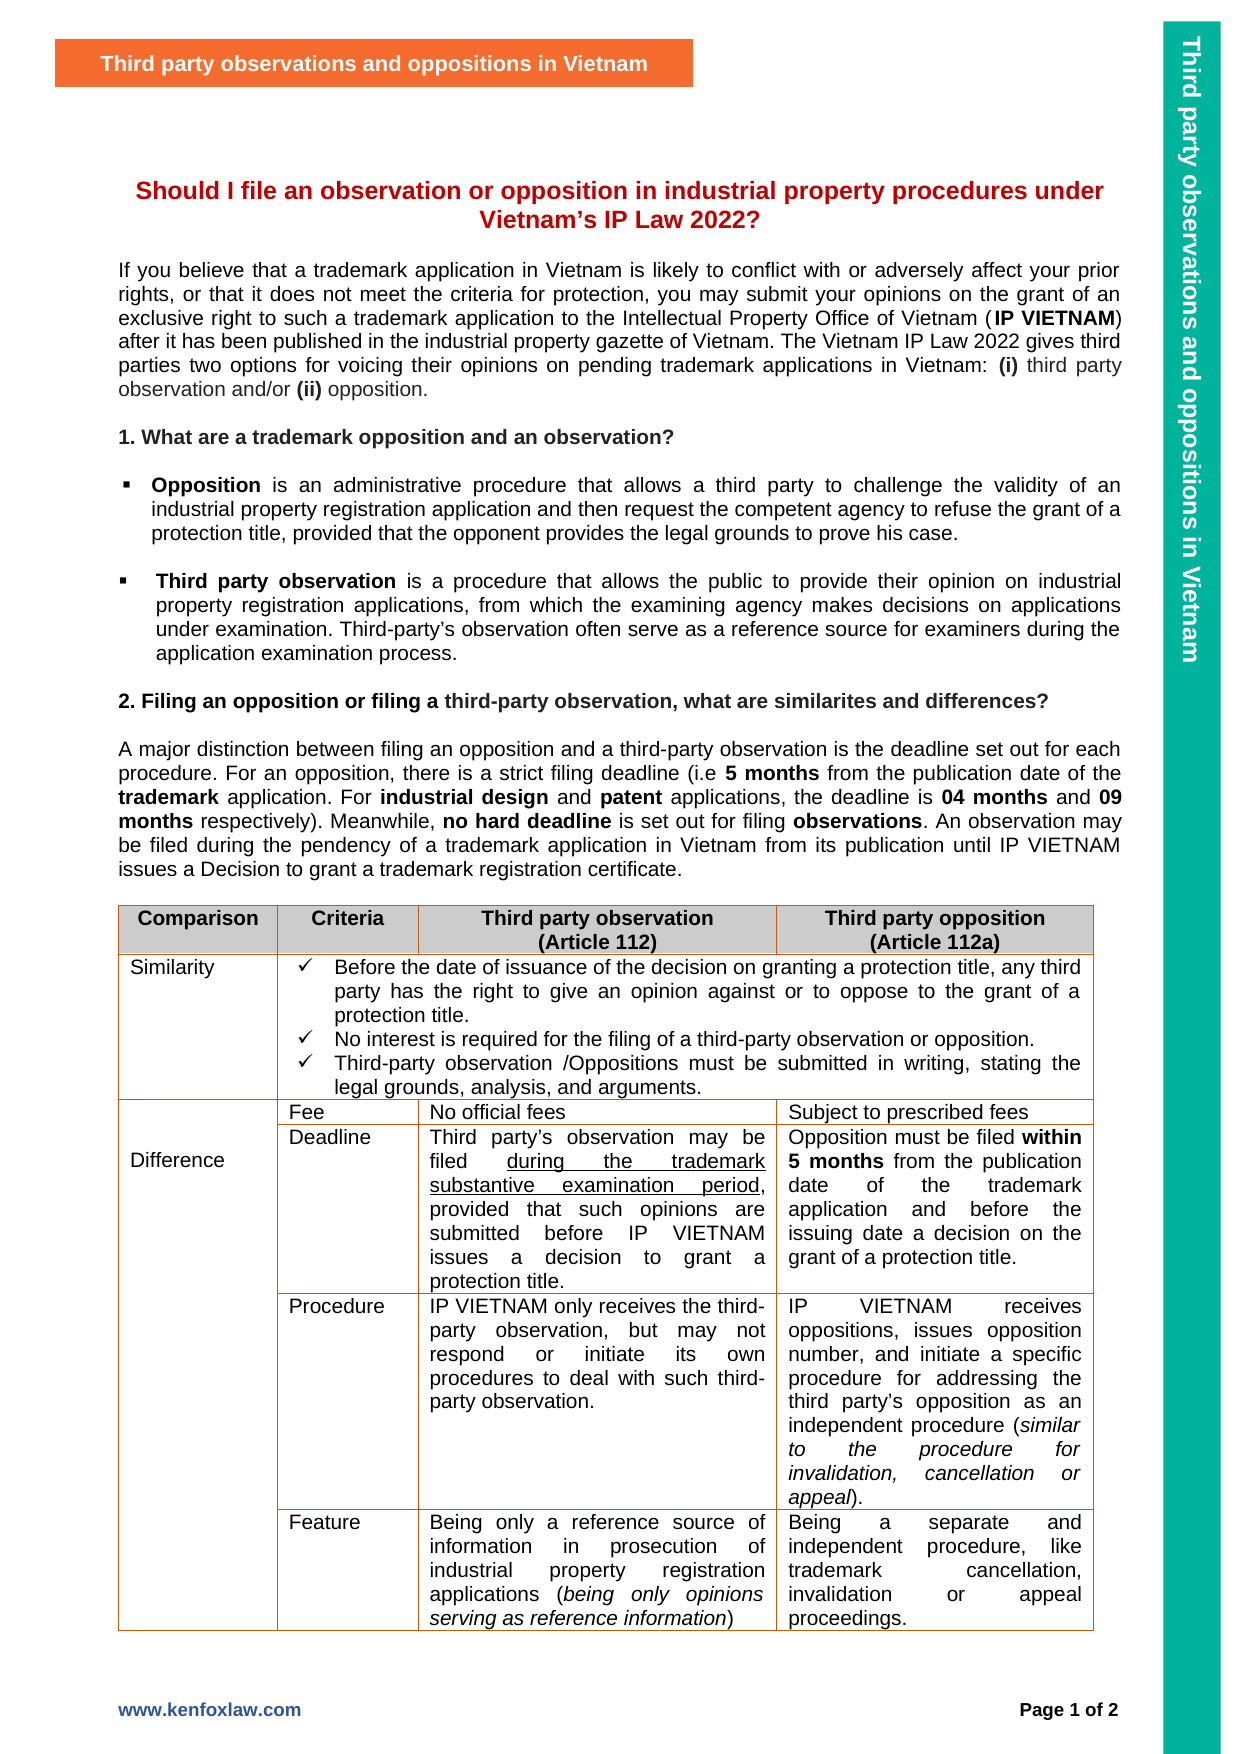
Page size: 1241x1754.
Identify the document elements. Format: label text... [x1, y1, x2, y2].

table_header Third party opposition (Article 112a) [777, 906, 1093, 953]
table_cell Being a separate and independent procedure, like trademark cancellation, invalidation or appeal proceedings. [777, 1510, 1093, 1630]
table_cell Opposition must be filed within 5 months from the publication date of the trademark application and before the issuing date a decision on the grant of a protection title. [777, 1125, 1093, 1292]
table_cell Fee [278, 1100, 418, 1124]
text A major distinction between filing an opposition and a third-party observation is the deadline set out for each procedure. For an opposition, there is a strict filing deadline (i.e 5 months from the publication date of the trademark application. For industrial design and patent applications, the deadline is 04 months and 09 months respectively). Meanwhile, no hard deadline is set out for filing observations. An observation may be filed during the pendency of a trademark application in Vietnam from its publication until IP VIETNAM issues a Decision to grant a trademark registration certificate. [118, 737, 1122, 881]
table_cell Similarity [119, 955, 277, 1099]
text 1. What are a trademark opposition and an observation? [118, 425, 1122, 449]
table_cell Third party’s observation may be filed during the trademark substantive examination period, provided that such opinions are submitted before IP VIETNAM issues a decision to grant a protection title. [419, 1125, 776, 1292]
table_header Comparison [119, 906, 277, 953]
list Opposition is an administrative procedure that allows a third party to challenge the validity of an industrial property registration application and then request the competent agency to refuse the grant of a protection title, provided that the opponent provides the legal grounds to prove his case. [122, 473, 1122, 545]
table_cell Feature [278, 1510, 418, 1630]
list Third party observation is a procedure that allows the public to provide their opinion on industrial property registration applications, from which the examining agency makes decisions on applications under examination. Third-party’s observation often serve as a reference source for examiners during the application examination process. [118, 569, 1122, 665]
table_cell Procedure [278, 1294, 418, 1509]
table_cell No official fees [419, 1100, 776, 1124]
text If you believe that a trademark application in Vietnam is likely to conflict with or adversely affect your prior rights, or that it does not meet the criteria for protection, you may submit your opinions on the grant of an exclusive right to such a trademark application to the Intellectual Property Office of Vietnam (IP VIETNAM) after it has been published in the industrial property gazette of Vietnam. The Vietnam IP Law 2022 gives third parties two options for voicing their opinions on pending trademark applications in Vietnam: (i) third party observation and/or (ii) opposition. [118, 257, 1122, 401]
table_cell Being only a reference source of information in prosecution of industrial property registration applications (being only opinions serving as reference information) [419, 1510, 776, 1630]
table_header Criteria [278, 906, 418, 953]
table_cell Deadline [278, 1125, 418, 1292]
table_cell IP VIETNAM receives oppositions, issues opposition number, and initiate a specific procedure for addressing the third party’s opposition as an independent procedure (similar to the procedure for invalidation, cancellation or appeal). [777, 1294, 1093, 1509]
table_cell Subject to prescribed fees [777, 1100, 1093, 1124]
table_header Third party observation (Article 112) [419, 906, 776, 953]
table_cell Before the date of issuance of the decision on granting a protection title, any third party has the right to give an opinion against or to oppose to the grant of a protection title. No interest is required for the filing of a third-party observation or opposition. Third-party observation /Oppositions must be submitted in writing, stating the legal grounds, analysis, and arguments. [278, 955, 1093, 1099]
text Should I file an observation or opposition in industrial property procedures under Vietnam’s IP Law 2022? [118, 176, 1122, 233]
table_cell IP VIETNAM only receives the third-party observation, but may not respond or initiate its own procedures to deal with such third-party observation. [419, 1294, 776, 1509]
table_cell Difference [119, 1100, 277, 1630]
text 2. Filing an opposition or filing a third-party observation, what are similarites and differences? [118, 689, 1122, 713]
